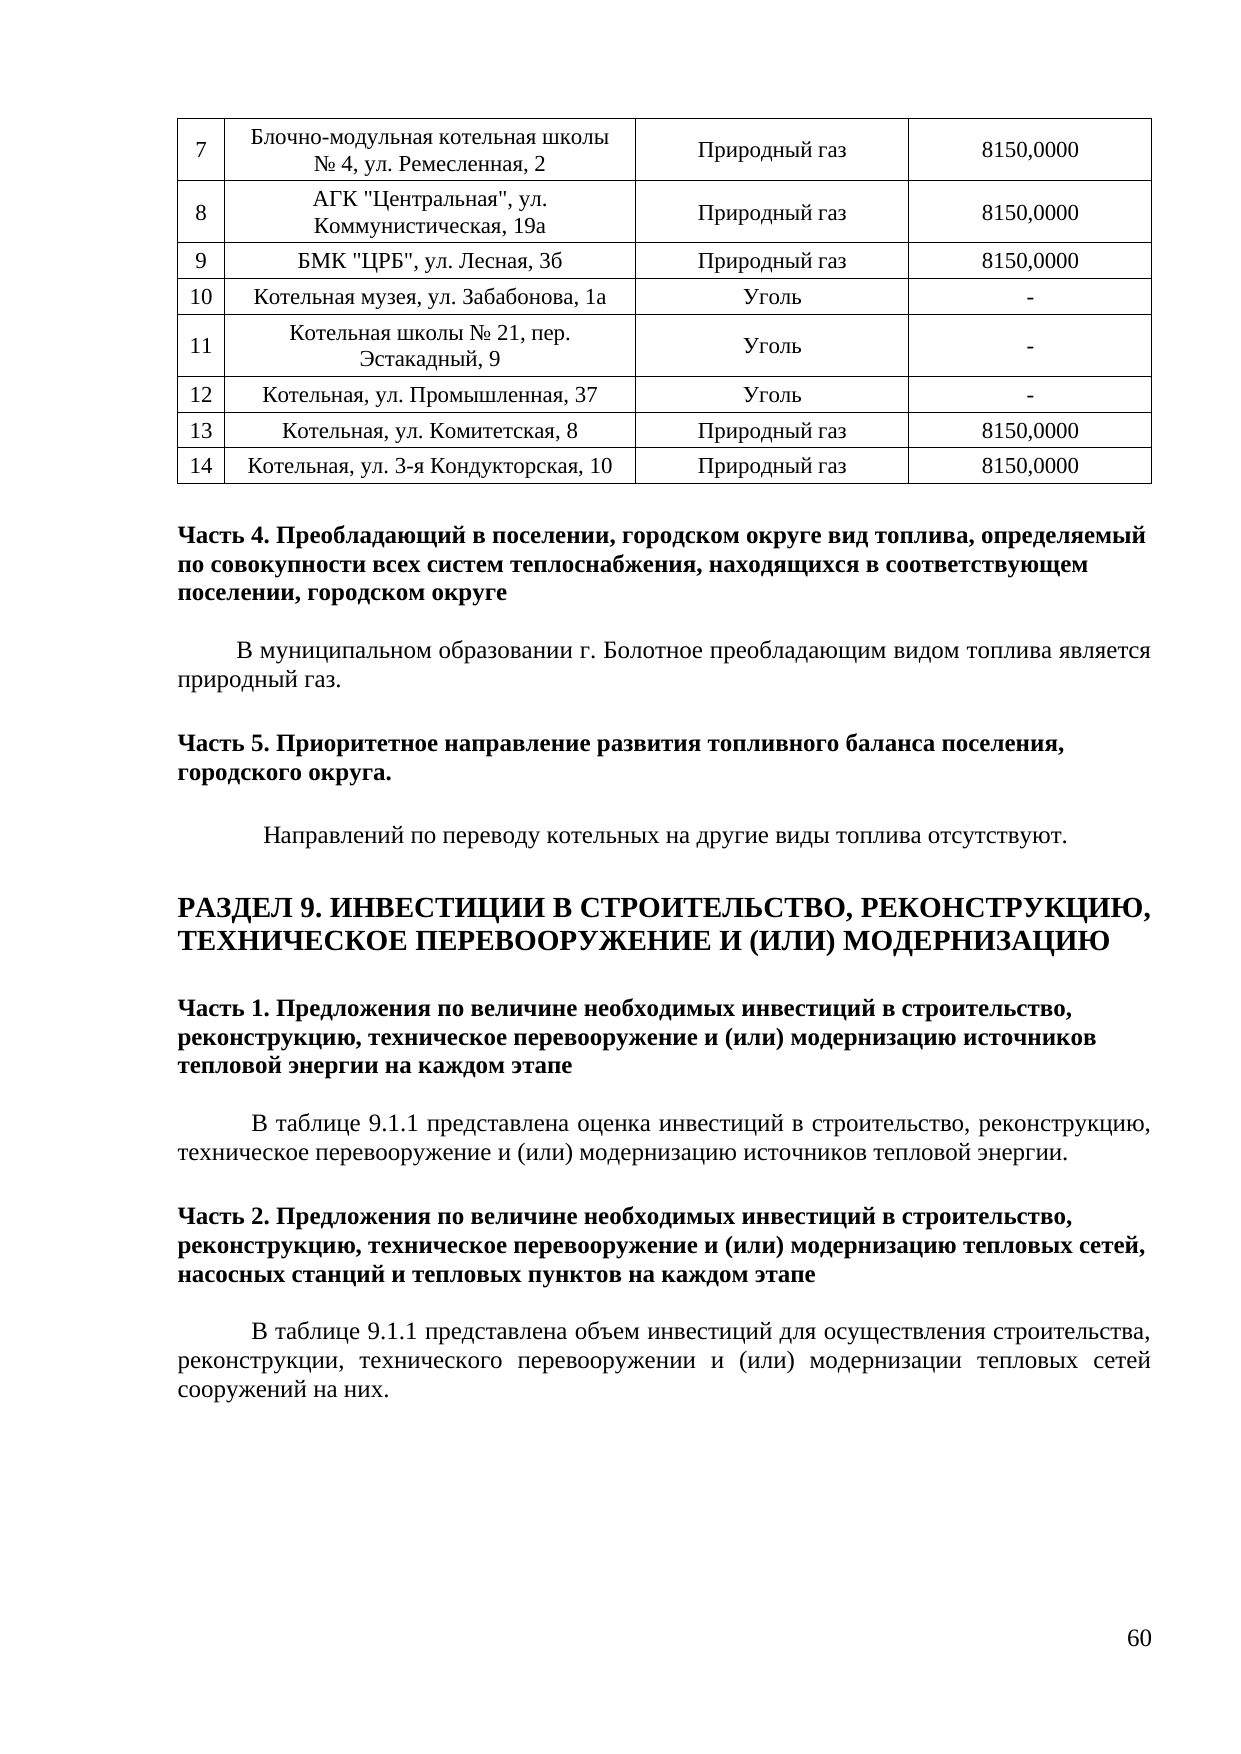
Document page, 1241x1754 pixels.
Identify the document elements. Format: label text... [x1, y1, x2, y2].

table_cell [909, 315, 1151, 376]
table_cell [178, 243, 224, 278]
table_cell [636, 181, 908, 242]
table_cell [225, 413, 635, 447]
text Направлений по переводу котельных на другие виды топлива отсутствуют. [189, 820, 1139, 849]
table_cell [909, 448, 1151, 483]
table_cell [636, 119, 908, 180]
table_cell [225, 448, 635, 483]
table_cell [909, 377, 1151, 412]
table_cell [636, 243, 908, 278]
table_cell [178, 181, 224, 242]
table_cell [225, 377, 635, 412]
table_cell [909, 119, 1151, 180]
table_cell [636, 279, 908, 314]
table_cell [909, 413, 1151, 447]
text В таблице 9.1.1 представлена оценка инвестиций в строительство, реконструкцию, техническое перевооружение и (или) модернизацию источников тепловой энергии. [177, 1108, 1152, 1166]
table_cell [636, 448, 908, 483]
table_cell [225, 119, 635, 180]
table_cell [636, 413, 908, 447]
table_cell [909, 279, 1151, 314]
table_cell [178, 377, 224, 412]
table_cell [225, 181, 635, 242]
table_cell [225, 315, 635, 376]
subtitle Часть 2. Предложения по величине необходимых инвестиций в строительство, реконструкцию, техническое перевооружение и (или) модернизацию тепловых сетей, насосных станций и тепловых пунктов на каждом этапе [177, 1201, 1152, 1288]
subtitle Часть 1. Предложения по величине необходимых инвестиций в строительство, реконструкцию, техническое перевооружение и (или) модернизацию источников тепловой энергии на каждом этапе [177, 993, 1152, 1079]
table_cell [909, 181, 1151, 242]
text В таблице 9.1.1 представлена объем инвестиций для осуществления строительства, реконструкции, технического перевооружении и (или) модернизации тепловых сетей сооружений на них. [177, 1316, 1152, 1403]
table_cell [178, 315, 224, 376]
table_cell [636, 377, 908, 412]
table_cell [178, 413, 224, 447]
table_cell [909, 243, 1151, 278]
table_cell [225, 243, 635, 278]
text В муниципальном образовании г. Болотное преобладающим видом топлива является природный газ. [177, 635, 1152, 692]
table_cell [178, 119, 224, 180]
subtitle Часть 5. Приоритетное направление развития топливного баланса поселения, городского округа. [177, 728, 1152, 786]
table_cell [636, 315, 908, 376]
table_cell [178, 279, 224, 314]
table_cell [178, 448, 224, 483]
subtitle РАЗДЕЛ 9. ИНВЕСТИЦИИ В СТРОИТЕЛЬСТВО, РЕКОНСТРУКЦИЮ, ТЕХНИЧЕСКОЕ ПЕРЕВООРУЖЕНИЕ И (ИЛИ) МОДЕРНИЗАЦИЮ [177, 890, 1152, 957]
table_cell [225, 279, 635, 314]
subtitle Часть 4. Преобладающий в поселении, городском округе вид топлива, определяемый по совокупности всех систем теплоснабжения, находящихся в соответствующем поселении, городском округе [177, 520, 1152, 606]
